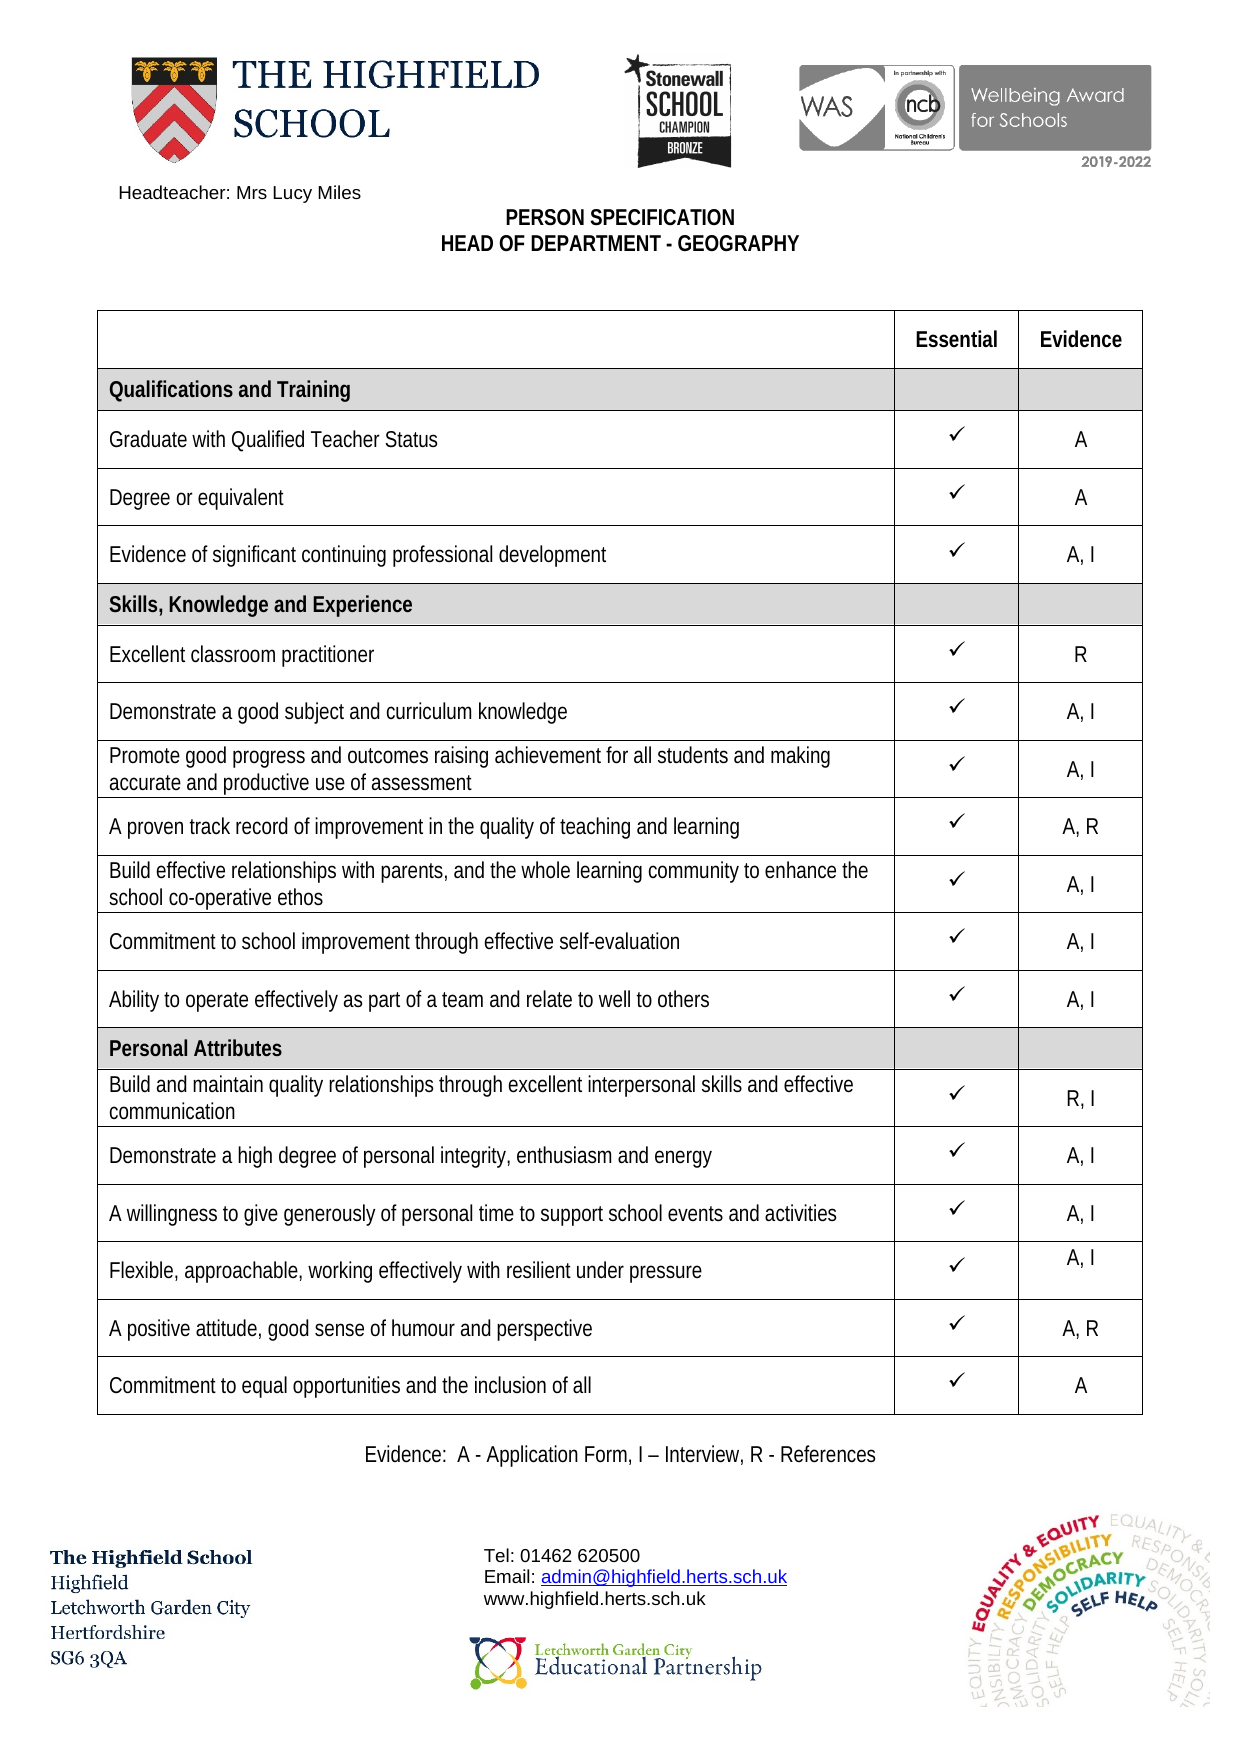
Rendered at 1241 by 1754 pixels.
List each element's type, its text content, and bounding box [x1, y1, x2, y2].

table_cell A [1019, 1357, 1142, 1413]
table_header Essential [895, 311, 1018, 368]
table_cell [1019, 584, 1142, 624]
table_cell [895, 683, 1018, 739]
table_cell [895, 1028, 1018, 1068]
table_cell [1019, 1028, 1142, 1068]
table_cell [895, 469, 1018, 525]
table_cell [895, 1300, 1018, 1356]
table_cell [895, 411, 1018, 467]
table_cell R, I [1019, 1070, 1142, 1126]
picture [112, 38, 560, 169]
table_cell A, I [1019, 1127, 1142, 1183]
table_cell [895, 856, 1018, 912]
table_cell [895, 1357, 1018, 1413]
table_cell Excellent classroom practitioner [98, 626, 894, 682]
table_header Evidence [1019, 311, 1142, 368]
table_cell [895, 971, 1018, 1027]
table_cell Commitment to school improvement through effective self-evaluation [98, 913, 894, 969]
table_cell [895, 741, 1018, 797]
picture [799, 65, 1152, 167]
table_cell Personal Attributes [98, 1028, 894, 1068]
table_cell [895, 369, 1018, 410]
table_cell [895, 913, 1018, 969]
table_cell [895, 1242, 1018, 1298]
table_cell A, R [1019, 1300, 1142, 1356]
table_cell A, I [1019, 526, 1142, 583]
table_cell R [1019, 626, 1142, 682]
table_cell Qualifications and Training [98, 369, 894, 410]
table_cell A willingness to give generously of personal time to support school events and activities [98, 1185, 894, 1241]
table_cell [1019, 369, 1142, 410]
table_cell Flexible, approachable, working effectively with resilient under pressure [98, 1242, 894, 1298]
picture [456, 1607, 782, 1707]
table_cell Demonstrate a good subject and curriculum knowledge [98, 683, 894, 739]
table_cell A, I [1019, 913, 1142, 969]
table_cell Ability to operate effectively as part of a team and relate to well to others [98, 971, 894, 1027]
table_cell A [1019, 469, 1142, 525]
table_cell A proven track record of improvement in the quality of teaching and learning [98, 798, 894, 854]
table_cell Graduate with Qualified Teacher Status [98, 411, 894, 467]
table_cell A, I [1019, 1185, 1142, 1241]
table_cell A, I [1019, 856, 1142, 912]
table_cell A, I [1019, 1242, 1142, 1298]
table_cell [895, 798, 1018, 854]
table_cell A, I [1019, 741, 1142, 797]
table_cell [895, 1070, 1018, 1126]
table_cell Build and maintain quality relationships through excellent interpersonal skills and effective communication [98, 1070, 894, 1126]
table_cell Degree or equivalent [98, 469, 894, 525]
table_cell [895, 1127, 1018, 1183]
table_cell A positive attitude, good sense of humour and perspective [98, 1300, 894, 1356]
table_cell [895, 584, 1018, 624]
table_header [98, 311, 894, 368]
picture [938, 1487, 1210, 1707]
table_cell A, I [1019, 971, 1142, 1027]
table_cell [895, 526, 1018, 583]
table_cell Promote good progress and outcomes raising achievement for all students and making accurate and productive use of assessment [98, 741, 894, 797]
table_cell A [1019, 411, 1142, 467]
picture [32, 1535, 396, 1678]
table_cell Evidence of significant continuing professional development [98, 526, 894, 583]
table_cell [895, 626, 1018, 682]
table_cell Skills, Knowledge and Experience [98, 584, 894, 624]
table_cell Build effective relationships with parents, and the whole learning community to enhance the school co-operative ethos [98, 856, 894, 912]
picture [624, 54, 732, 168]
text PERSON SPECIFICATION [118, 204, 1122, 230]
table_cell A, I [1019, 683, 1142, 739]
text Evidence: A - Application Form, I – Interview, R - References [118, 1441, 1122, 1467]
table_cell A, R [1019, 798, 1142, 854]
text HEAD OF DEPARTMENT - GEOGRAPHY [118, 230, 1122, 257]
table_cell [895, 1185, 1018, 1241]
table_cell Commitment to equal opportunities and the inclusion of all [98, 1357, 894, 1413]
table_cell Demonstrate a high degree of personal integrity, enthusiasm and energy [98, 1127, 894, 1183]
